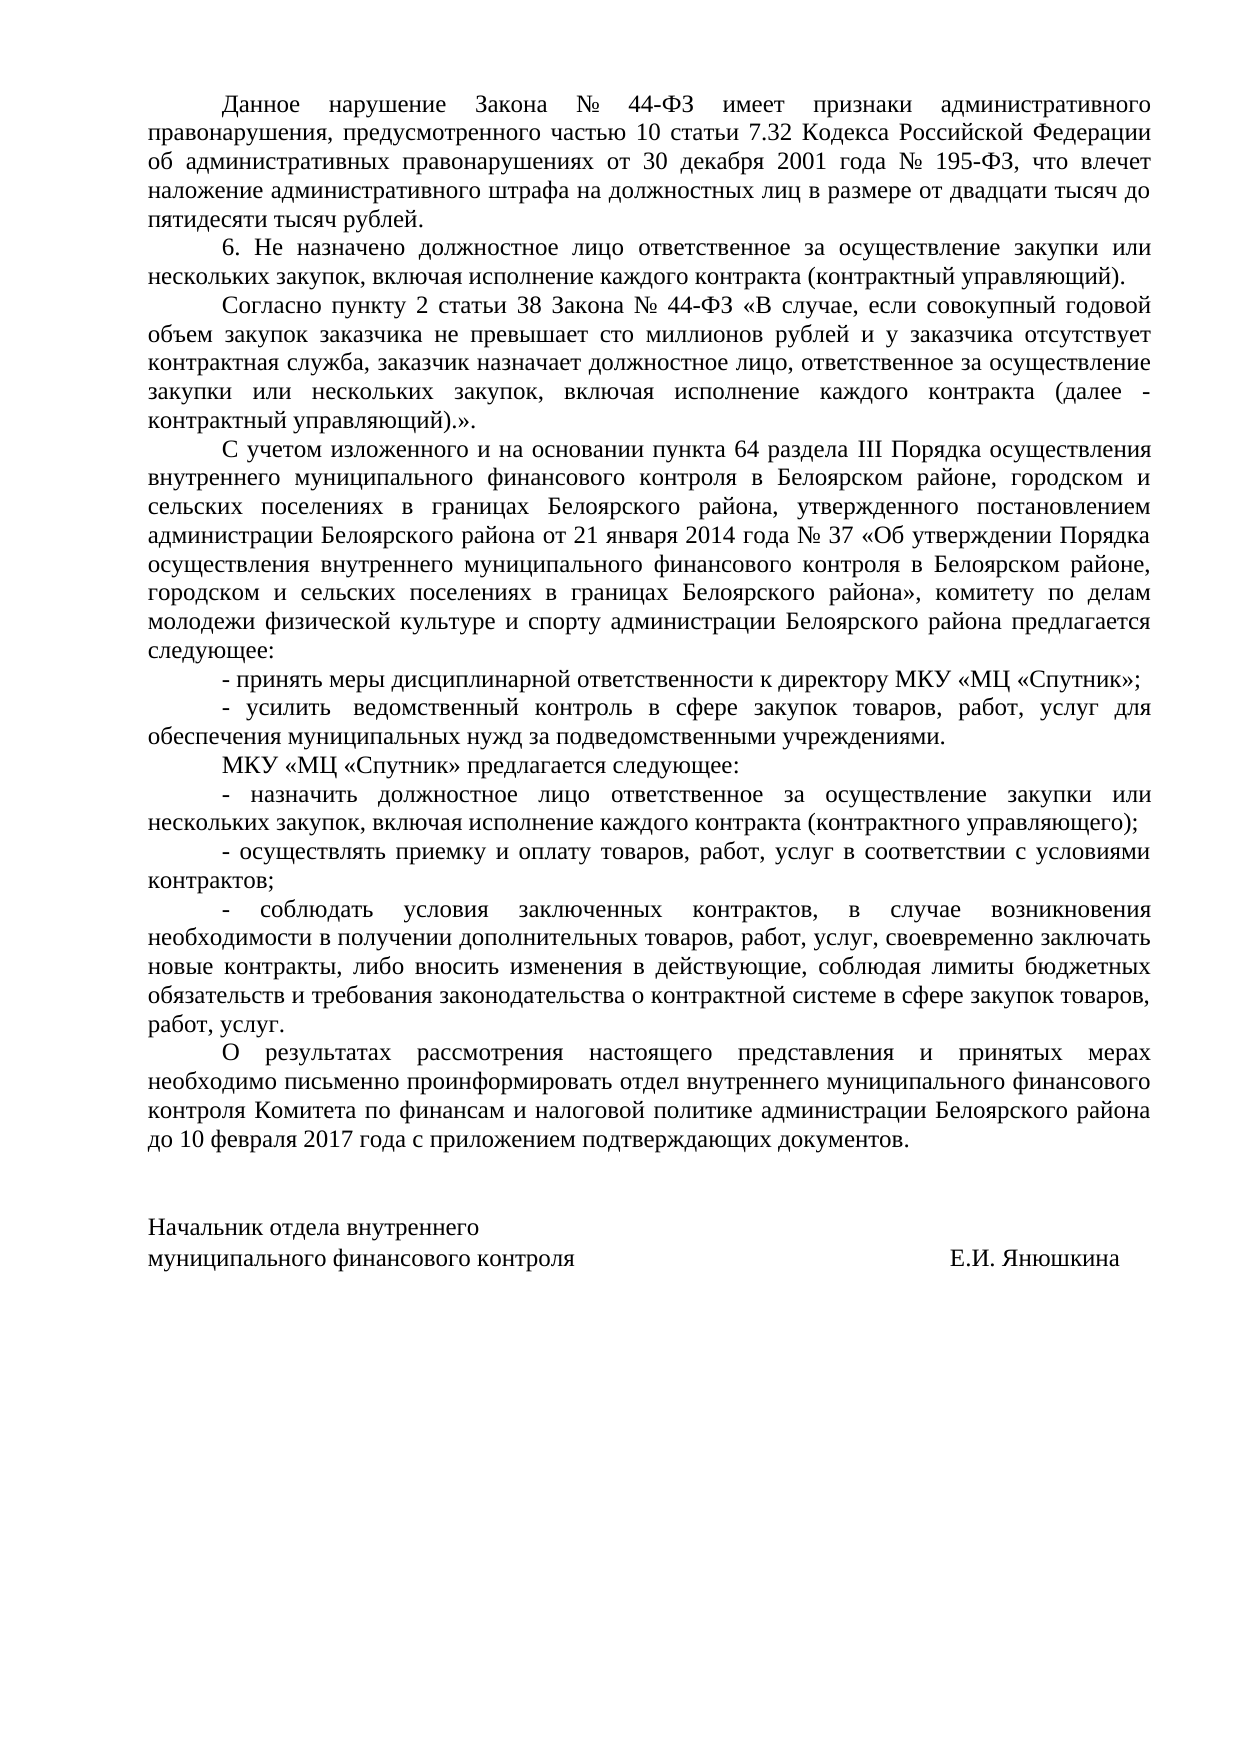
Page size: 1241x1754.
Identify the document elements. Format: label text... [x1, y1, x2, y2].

text МКУ «МЦ «Спутник» предлагается следующее: [148, 750, 1152, 779]
text Начальник отдела внутреннего [148, 1212, 1152, 1241]
text Согласно пункту 2 статьи 38 Закона № 44-ФЗ «В случае, если совокупный годовой объем закупок заказчика не превышает сто миллионов рублей и у заказчика отсутствует контрактная служба, заказчик назначает должностное лицо, ответственное за осуществление закупки или нескольких закупок, включая исполнение каждого контракта (далее - контрактный управляющий).». [148, 290, 1152, 434]
text - осуществлять приемку и оплату товаров, работ, услуг в соответствии с условиями контрактов; [148, 836, 1152, 894]
text - усилить ведомственный контроль в сфере закупок товаров, работ, услуг для обеспечения муниципальных нужд за подведомственными учреждениями. [148, 692, 1152, 750]
text О результатах рассмотрения настоящего представления и принятых мерах необходимо письменно проинформировать отдел внутреннего муниципального финансового контроля Комитета по финансам и налоговой политике администрации Белоярского района до 10 февраля 2017 года с приложением подтверждающих документов. [148, 1037, 1152, 1152]
text - принять меры дисциплинарной ответственности к директору МКУ «МЦ «Спутник»; [148, 664, 1152, 692]
text - назначить должностное лицо ответственное за осуществление закупки или нескольких закупок, включая исполнение каждого контракта (контрактного управляющего); [148, 779, 1152, 836]
text муниципального финансового контроля Е.И. Янюшкина [148, 1243, 1152, 1272]
text С учетом изложенного и на основании пункта 64 раздела III Порядка осуществления внутреннего муниципального финансового контроля в Белоярском районе, городском и сельских поселениях в границах Белоярского района, утвержденного постановлением администрации Белоярского района от 21 января 2014 года № 37 «Об утверждении Порядка осуществления внутреннего муниципального финансового контроля в Белоярском районе, городском и сельских поселениях в границах Белоярского района», комитету по делам молодежи физической культуре и спорту администрации Белоярского района предлагается следующее: [148, 434, 1152, 664]
text Данное нарушение Закона № 44-ФЗ имеет признаки административного правонарушения, предусмотренного частью 10 статьи 7.32 Кодекса Российской Федерации об административных правонарушениях от 30 декабря 2001 года № 195-ФЗ, что влечет наложение административного штрафа на должностных лиц в размере от двадцати тысяч до пятидесяти тысяч рублей. [148, 89, 1152, 232]
text 6. Не назначено должностное лицо ответственное за осуществление закупки или нескольких закупок, включая исполнение каждого контракта (контрактный управляющий). [148, 232, 1152, 290]
text - соблюдать условия заключенных контрактов, в случае возникновения необходимости в получении дополнительных товаров, работ, услуг, своевременно заключать новые контракты, либо вносить изменения в действующие, соблюдая лимиты бюджетных обязательств и требования законодательства о контрактной системе в сфере закупок товаров, работ, услуг. [148, 894, 1152, 1037]
